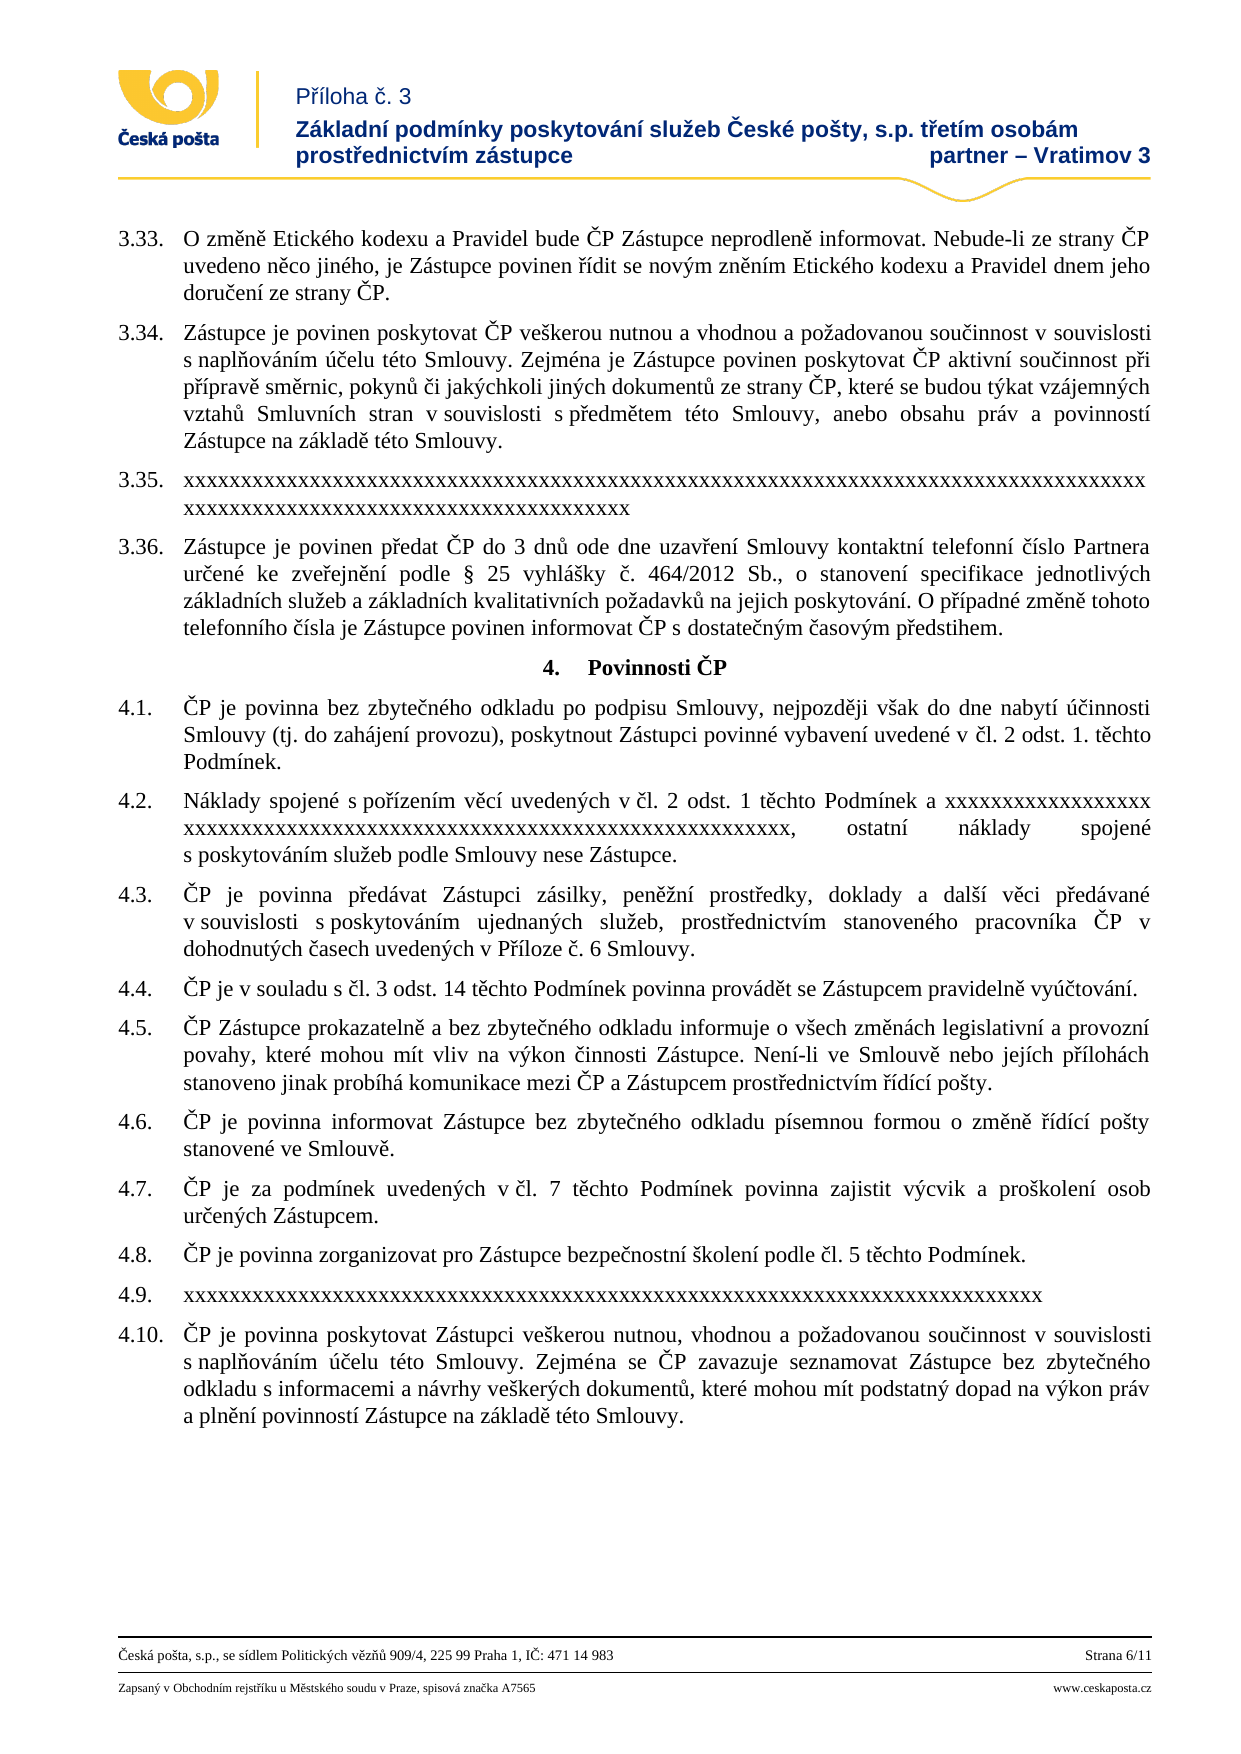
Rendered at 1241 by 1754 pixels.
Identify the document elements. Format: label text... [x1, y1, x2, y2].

subtitle Povinnosti ČP [118, 654, 1152, 681]
list Zástupce je povinen poskytovat ČP veškerou nutnou a vhodnou a požadovanou součinnost v souvislosti s naplňováním účelu této Smlouvy. Zejména je Zástupce povinen poskytovat ČP aktivní součinnost při přípravě směrnic, pokynů či jakýchkoli jiných dokumentů ze strany ČP, které se budou týkat vzájemných vztahů Smluvních stran v souvislosti s předmětem této Smlouvy, anebo obsahu práv a povinností Zástupce na základě této Smlouvy. [118, 318, 1152, 454]
list ČP Zástupce prokazatelně a bez zbytečného odkladu informuje o všech změnách legislativní a provozní povahy, které mohou mít vliv na výkon činnosti Zástupce. Není-li ve Smlouvě nebo jejích přílohách stanoveno jinak probíhá komunikace mezi ČP a Zástupcem prostřednictvím řídící pošty. [118, 1014, 1152, 1095]
list ČP je povinna zorganizovat pro Zástupce bezpečnostní školení podle čl. 5 těchto Podmínek. [118, 1241, 1152, 1268]
picture [118, 177, 1151, 202]
list ČP je povinna poskytovat Zástupci veškerou nutnou, vhodnou a požadovanou součinnost v souvislosti s naplňováním účelu této Smlouvy. Zejména se ČP zavazuje seznamovat Zástupce bez zbytečného odkladu s informacemi a návrhy veškerých dokumentů, které mohou mít podstatný dopad na výkon práv a plnění povinností Zástupce na základě této Smlouvy. [118, 1320, 1152, 1429]
list ČP je povinna informovat Zástupce bez zbytečného odkladu písemnou formou o změně řídící pošty stanovené ve Smlouvě. [118, 1108, 1152, 1162]
list Náklady spojené s pořízením věcí uvedených v čl. 2 odst. 1 těchto Podmínek a xxxxxxxxxxxxxxxxxx xxxxxxxxxxxxxxxxxxxxxxxxxxxxxxxxxxxxxxxxxxxxxxxxxxxxx, ostatní náklady spojené s poskytováním služeb podle Smlouvy nese Zástupce. [118, 787, 1152, 868]
picture [118, 70, 219, 148]
list xxxxxxxxxxxxxxxxxxxxxxxxxxxxxxxxxxxxxxxxxxxxxxxxxxxxxxxxxxxxxxxxxxxxxxxxxxx [118, 1281, 1152, 1308]
list Zástupce je povinen předat ČP do 3 dnů ode dne uzavření Smlouvy kontaktní telefonní číslo Partnera určené ke zveřejnění podle § 25 vyhlášky č. 464/2012 Sb., o stanovení specifikace jednotlivých základních služeb a základních kvalitativních požadavků na jejich poskytování. O případné změně tohoto telefonního čísla je Zástupce povinen informovat ČP s dostatečným časovým předstihem. [118, 533, 1152, 641]
list ČP je povinna předávat Zástupci zásilky, peněžní prostředky, doklady a další věci předávané v souvislosti s poskytováním ujednaných služeb, prostřednictvím stanoveného pracovníka ČP v dohodnutých časech uvedených v Příloze č. 6 Smlouvy. [118, 881, 1152, 962]
list xxxxxxxxxxxxxxxxxxxxxxxxxxxxxxxxxxxxxxxxxxxxxxxxxxxxxxxxxxxxxxxxxxxxxxxxxxxxxxxxxxxxxxxxxxxxxxxxxxxxxxxxxxxxxxxxxxxxxxxxxxx [118, 466, 1152, 520]
list O změně Etického kodexu a Pravidel bude ČP Zástupce neprodleně informovat. Nebude-li ze strany ČP uvedeno něco jiného, je Zástupce povinen řídit se novým zněním Etického kodexu a Pravidel dnem jeho doručení ze strany ČP. [118, 224, 1152, 306]
list ČP je za podmínek uvedených v čl. 7 těchto Podmínek povinna zajistit výcvik a proškolení osob určených Zástupcem. [118, 1174, 1152, 1229]
list ČP je v souladu s čl. 3 odst. 14 těchto Podmínek povinna provádět se Zástupcem pravidelně vyúčtování. [118, 974, 1152, 1002]
list ČP je povinna bez zbytečného odkladu po podpisu Smlouvy, nejpozději však do dne nabytí účinnosti Smlouvy (tj. do zahájení provozu), poskytnout Zástupci povinné vybavení uvedené v čl. 2 odst. 1. těchto Podmínek. [118, 693, 1152, 774]
